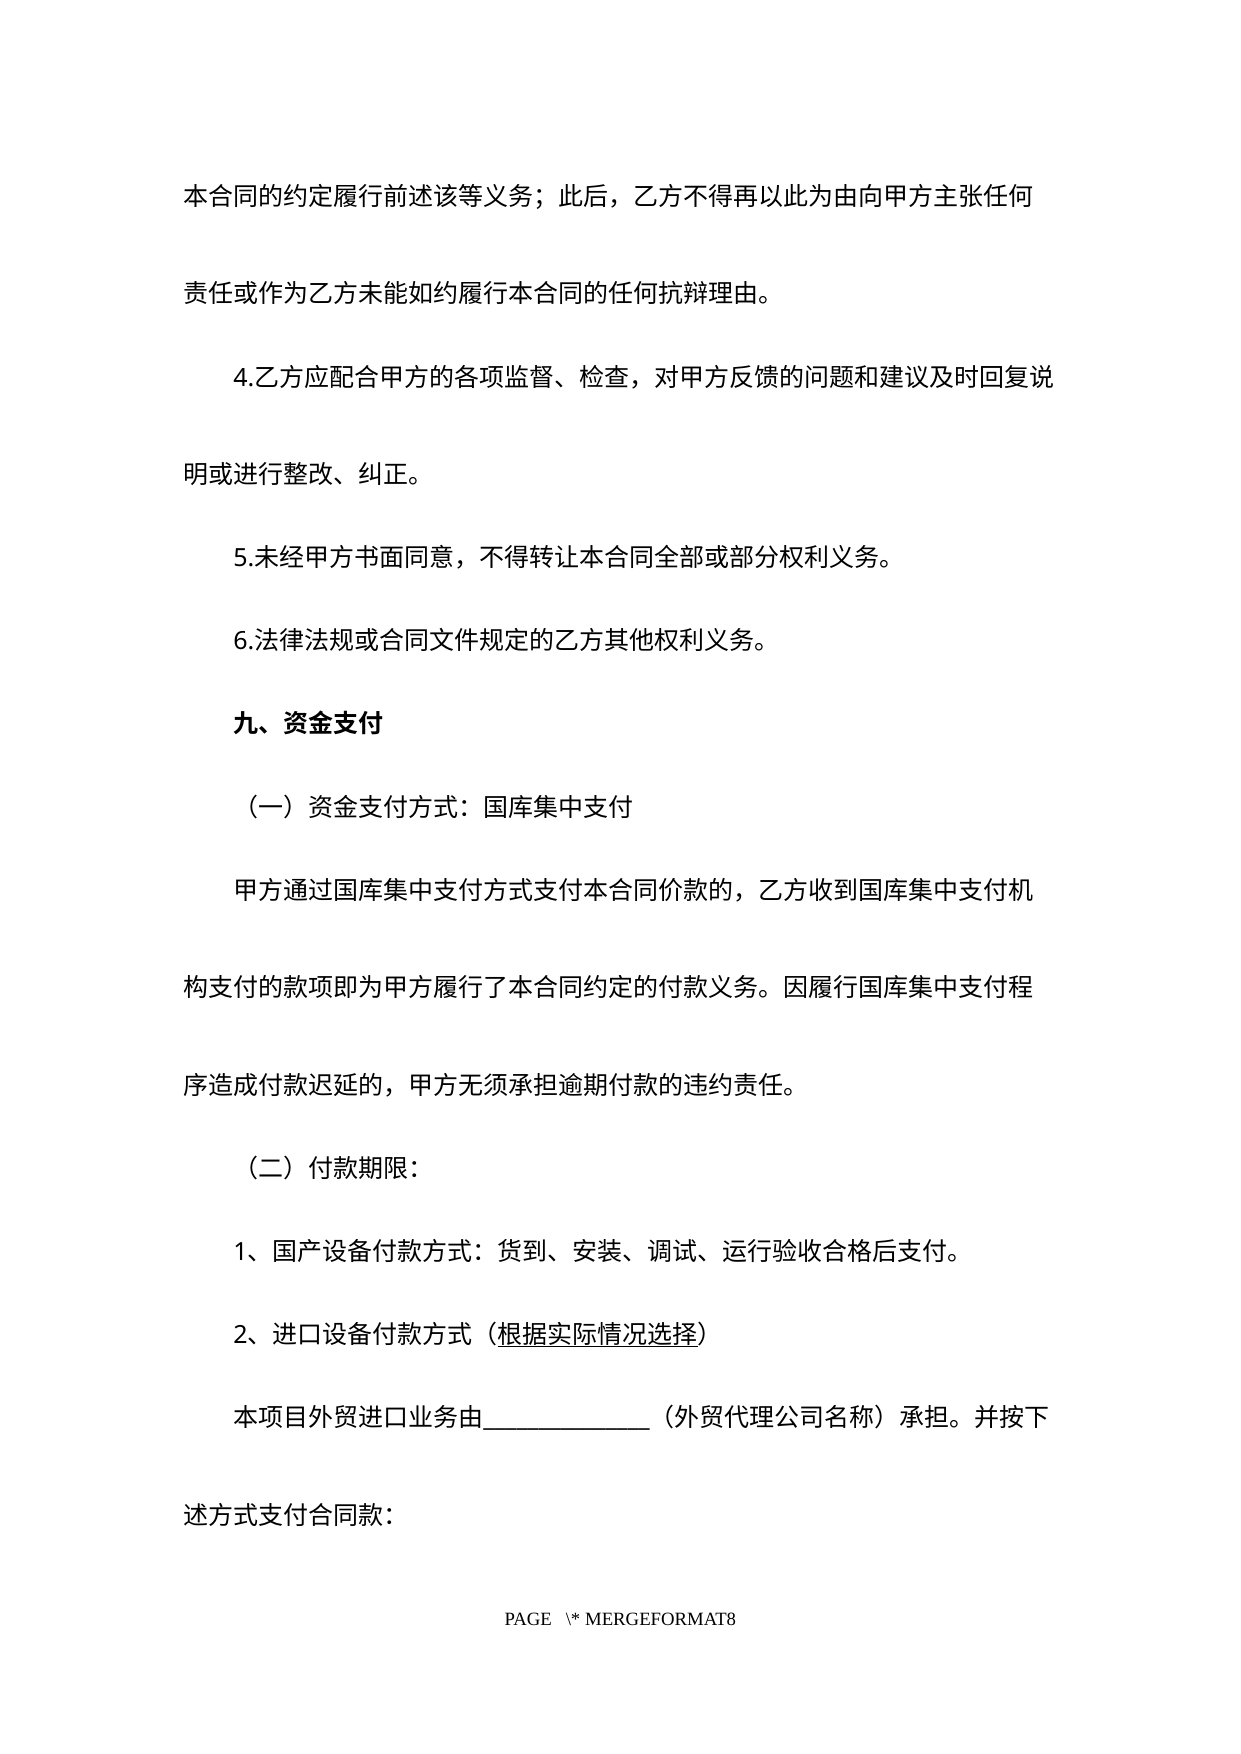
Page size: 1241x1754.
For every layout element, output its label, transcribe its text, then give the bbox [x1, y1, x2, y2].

text 2、进口设备付款方式（根据实际情况选择） [183, 1300, 1057, 1365]
text 九、资金支付 [183, 689, 1057, 754]
text （二）付款期限： [183, 1134, 1057, 1199]
text 1、国产设备付款方式：货到、安装、调试、运行验收合格后支付。 [183, 1217, 1057, 1282]
text 5.未经甲方书面同意，不得转让本合同全部或部分权利义务。 [183, 523, 1057, 588]
text （一）资金支付方式：国库集中支付 [183, 773, 1057, 838]
text 6.法律法规或合同文件规定的乙方其他权利义务。 [183, 606, 1057, 671]
text 本项目外贸进口业务由_______________（外贸代理公司名称）承担。并按下述方式支付合同款： [183, 1383, 1057, 1546]
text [183, 162, 1057, 324]
text 4.乙方应配合甲方的各项监督、检查，对甲方反馈的问题和建议及时回复说明或进行整改、纠正。 [183, 343, 1057, 505]
text 甲方通过国库集中支付方式支付本合同价款的，乙方收到国库集中支付机构支付的款项即为甲方履行了本合同约定的付款义务。因履行国库集中支付程序造成付款迟延的，甲方无须承担逾期付款的违约责任。 [183, 856, 1057, 1116]
